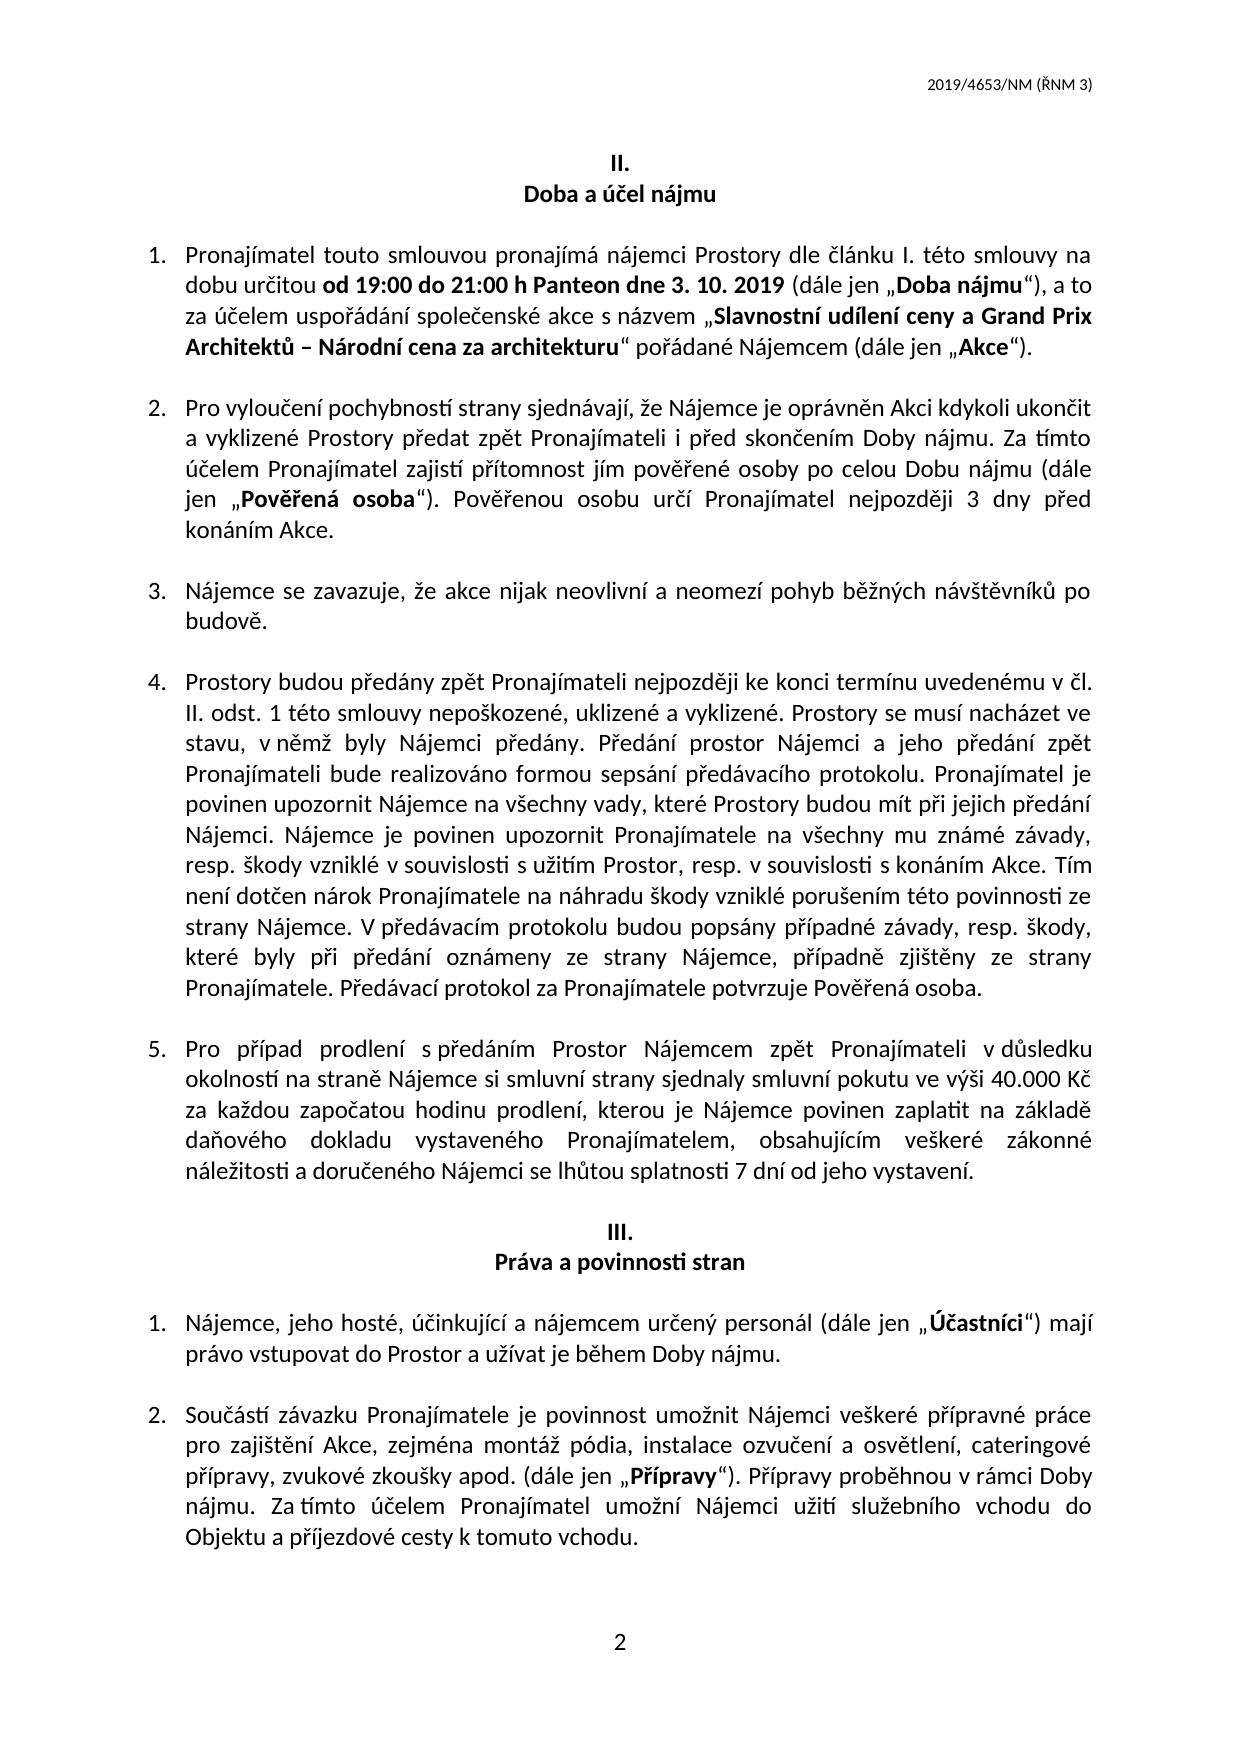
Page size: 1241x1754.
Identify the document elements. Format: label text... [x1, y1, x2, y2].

list Součástí závazku Pronajímatele je povinnost umožnit Nájemci veškeré přípravné práce pro zajištění Akce, zejména montáž pódia, instalace ozvučení a osvětlení, cateringové přípravy, zvukové zkoušky apod. (dále jen „Přípravy“). Přípravy proběhnou v rámci Doby nájmu. Za tímto účelem Pronajímatel umožní Nájemci užití služebního vchodu do Objektu a příjezdové cesty k tomuto vchodu. [148, 1399, 1093, 1552]
list Pronajímatel touto smlouvou pronajímá nájemci Prostory dle článku I. této smlouvy na dobu určitou od 19:00 do 21:00 h Panteon dne 3. 10. 2019 (dále jen „Doba nájmu“), a to za účelem uspořádání společenské akce s názvem „Slavnostní udílení ceny a Grand Prix Architektů – Národní cena za architekturu“ pořádané Nájemcem (dále jen „Akce“). [148, 239, 1093, 361]
text III. [148, 1216, 1093, 1246]
text Doba a účel nájmu [148, 178, 1093, 209]
list Nájemce se zavazuje, že akce nijak neovlivní a neomezí pohyb běžných návštěvníků po budově. [148, 575, 1093, 636]
list Prostory budou předány zpět Pronajímateli nejpozději ke konci termínu uvedenému v čl. II. odst. 1 této smlouvy nepoškozené, uklizené a vyklizené. Prostory se musí nacházet ve stavu, v němž byly Nájemci předány. Předání prostor Nájemci a jeho předání zpět Pronajímateli bude realizováno formou sepsání předávacího protokolu. Pronajímatel je povinen upozornit Nájemce na všechny vady, které Prostory budou mít při jejich předání Nájemci. Nájemce je povinen upozornit Pronajímatele na všechny mu známé závady, resp. škody vzniklé v souvislosti s užitím Prostor, resp. v souvislosti s konáním Akce. Tím není dotčen nárok Pronajímatele na náhradu škody vzniklé porušením této povinnosti ze strany Nájemce. V předávacím protokolu budou popsány případné závady, resp. škody, které byly při předání oznámeny ze strany Nájemce, případně zjištěny ze strany Pronajímatele. Předávací protokol za Pronajímatele potvrzuje Pověřená osoba. [148, 666, 1093, 1002]
text Práva a povinnosti stran [148, 1246, 1093, 1277]
list Pro případ prodlení s předáním Prostor Nájemcem zpět Pronajímateli v důsledku okolností na straně Nájemce si smluvní strany sjednaly smluvní pokutu ve výši 40.000 Kč za každou započatou hodinu prodlení, kterou je Nájemce povinen zaplatit na základě daňového dokladu vystaveného Pronajímatelem, obsahujícím veškeré zákonné náležitosti a doručeného Nájemci se lhůtou splatnosti 7 dní od jeho vystavení. [148, 1033, 1093, 1185]
list Pro vyloučení pochybností strany sjednávají, že Nájemce je oprávněn Akci kdykoli ukončit a vyklizené Prostory předat zpět Pronajímateli i před skončením Doby nájmu. Za tímto účelem Pronajímatel zajistí přítomnost jím pověřené osoby po celou Dobu nájmu (dále jen „Pověřená osoba“). Pověřenou osobu určí Pronajímatel nejpozději 3 dny před konáním Akce. [148, 392, 1093, 544]
list Nájemce, jeho hosté, účinkující a nájemcem určený personál (dále jen „Účastníci“) mají právo vstupovat do Prostor a užívat je během Doby nájmu. [148, 1307, 1093, 1368]
text II. [148, 148, 1093, 178]
